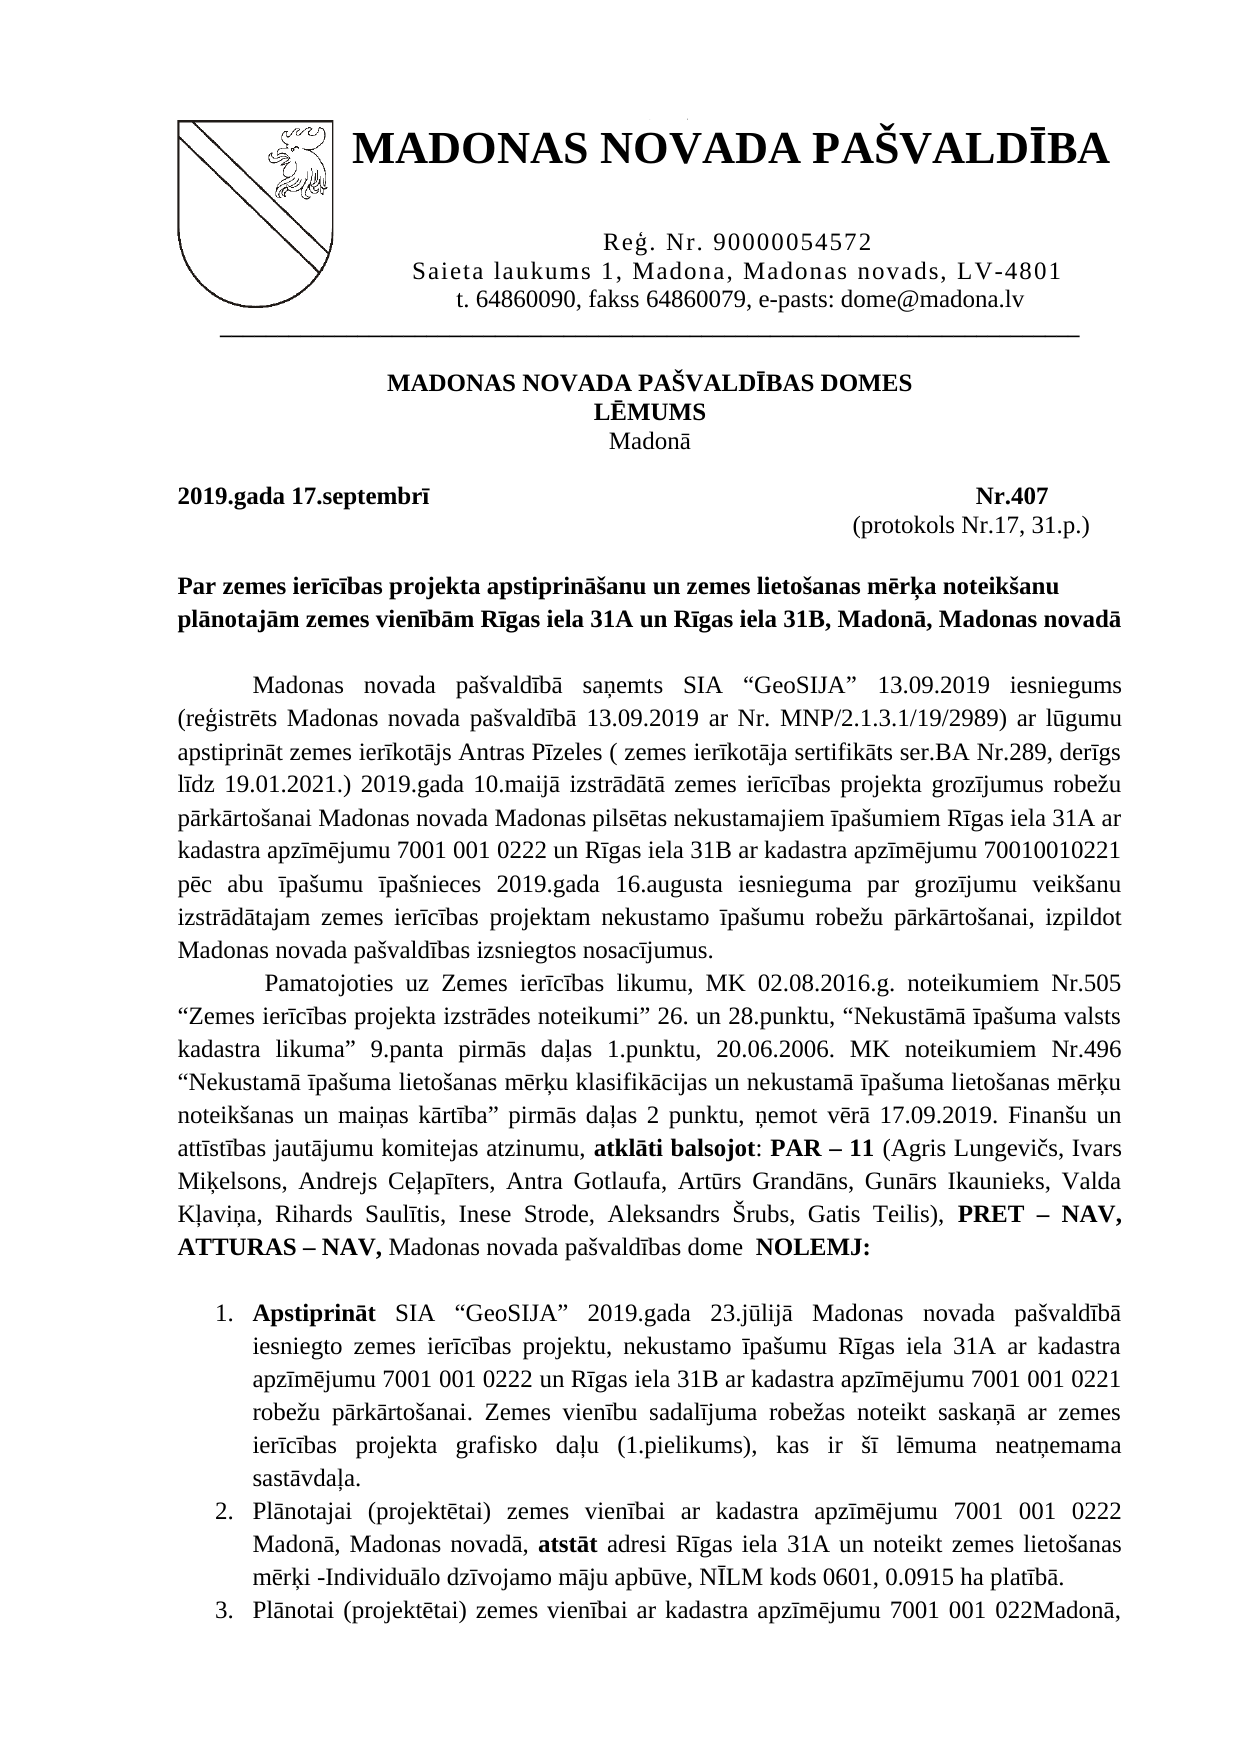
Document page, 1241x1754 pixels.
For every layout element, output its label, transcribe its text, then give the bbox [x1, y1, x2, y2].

text Madonas novada pašvaldībā saņemts SIA “GeoSIJA” 13.09.2019 iesniegums (reģistrēts Madonas novada pašvaldībā 13.09.2019 ar Nr. MNP/2.1.3.1/19/2989) ar lūgumu apstiprināt zemes ierīkotājs Antras Pīzeles ( zemes ierīkotāja sertifikāts ser.BA Nr.289, derīgs līdz 19.01.2021.) 2019.gada 10.maijā izstrādātā zemes ierīcības projekta grozījumus robežu pārkārtošanai Madonas novada Madonas pilsētas nekustamajiem īpašumiem Rīgas iela 31A ar kadastra apzīmējumu 7001 001 0222 un Rīgas iela 31B ar kadastra apzīmējumu 70010010221 pēc abu īpašumu īpašnieces 2019.gada 16.augusta iesnieguma par grozījumu veikšanu izstrādātajam zemes ierīcības projektam nekustamo īpašumu robežu pārkārtošanai, izpildot Madonas novada pašvaldības izsniegtos nosacījumus. [177, 671, 1122, 963]
text MADONAS NOVADA PAŠVALDĪBAS DOMES [177, 368, 1122, 397]
text Reģ. Nr. 90000054572 [334, 227, 1122, 256]
text MADONAS NOVADA PAŠVALDĪBA [334, 121, 1122, 173]
text (protokols Nr.17, 31.p.) [177, 510, 1122, 538]
text LĒMUMS [177, 397, 1122, 426]
text Par zemes ierīcības projekta apstiprināšanu un zemes lietošanas mērķa noteikšanu plānotajām zemes vienībām Rīgas iela 31A un Rīgas iela 31B, Madonā, Madonas novadā [177, 571, 1122, 633]
text 2019.gada 17.septembrī Nr.407 [177, 481, 1122, 510]
text Madonā [177, 426, 1122, 454]
text ___________________________________________________________________________ [177, 313, 1122, 339]
text Saieta laukums 1, Madona, Madonas novads, LV-4801 [334, 256, 1122, 284]
text t. 64860090, fakss 64860079, e-pasts: dome@madona.lv [177, 284, 1122, 313]
text Pamatojoties uz Zemes ierīcības likumu, MK 02.08.2016.g. noteikumiem Nr.505 “Zemes ierīcības projekta izstrādes noteikumi” 26. un 28.punktu, “Nekustāmā īpašuma valsts kadastra likuma” 9.panta pirmās daļas 1.punktu, 20.06.2006. MK noteikumiem Nr.496 “Nekustamā īpašuma lietošanas mērķu klasifikācijas un nekustamā īpašuma lietošanas mērķu noteikšanas un maiņas kārtība” pirmās daļas 2 punktu, ņemot vērā 17.09.2019. Finanšu un attīstības jautājumu komitejas atzinumu, atklāti balsojot: PAR – 11 (Agris Lungevičs, Ivars Miķelsons, Andrejs Ceļapīters, Antra Gotlaufa, Artūrs Grandāns, Gunārs Ikaunieks, Valda Kļaviņa, Rihards Saulītis, Inese Strode, Aleksandrs Šrubs, Gatis Teilis), PRET – NAV, ATTURAS – NAV, Madonas novada pašvaldības dome NOLEMJ: [177, 968, 1122, 1261]
list Plānotajai (projektētai) zemes vienībai ar kadastra apzīmējumu 7001 001 0222 Madonā, Madonas novadā, atstāt adresi Rīgas iela 31A un noteikt zemes lietošanas mērķi -Individuālo dzīvojamo māju apbūve, NĪLM kods 0601, 0.0915 ha platībā. [215, 1496, 1122, 1591]
picture [177, 120, 334, 308]
list Apstiprināt SIA “GeoSIJA” 2019.gada 23.jūlijā Madonas novada pašvaldībā iesniegto zemes ierīcības projektu, nekustamo īpašumu Rīgas iela 31A ar kadastra apzīmējumu 7001 001 0222 un Rīgas iela 31B ar kadastra apzīmējumu 7001 001 0221 robežu pārkārtošanai. Zemes vienību sadalījuma robežas noteikt saskaņā ar zemes ierīcības projekta grafisko daļu (1.pielikums), kas ir šī lēmuma neatņemama sastāvdaļa. [215, 1298, 1122, 1492]
